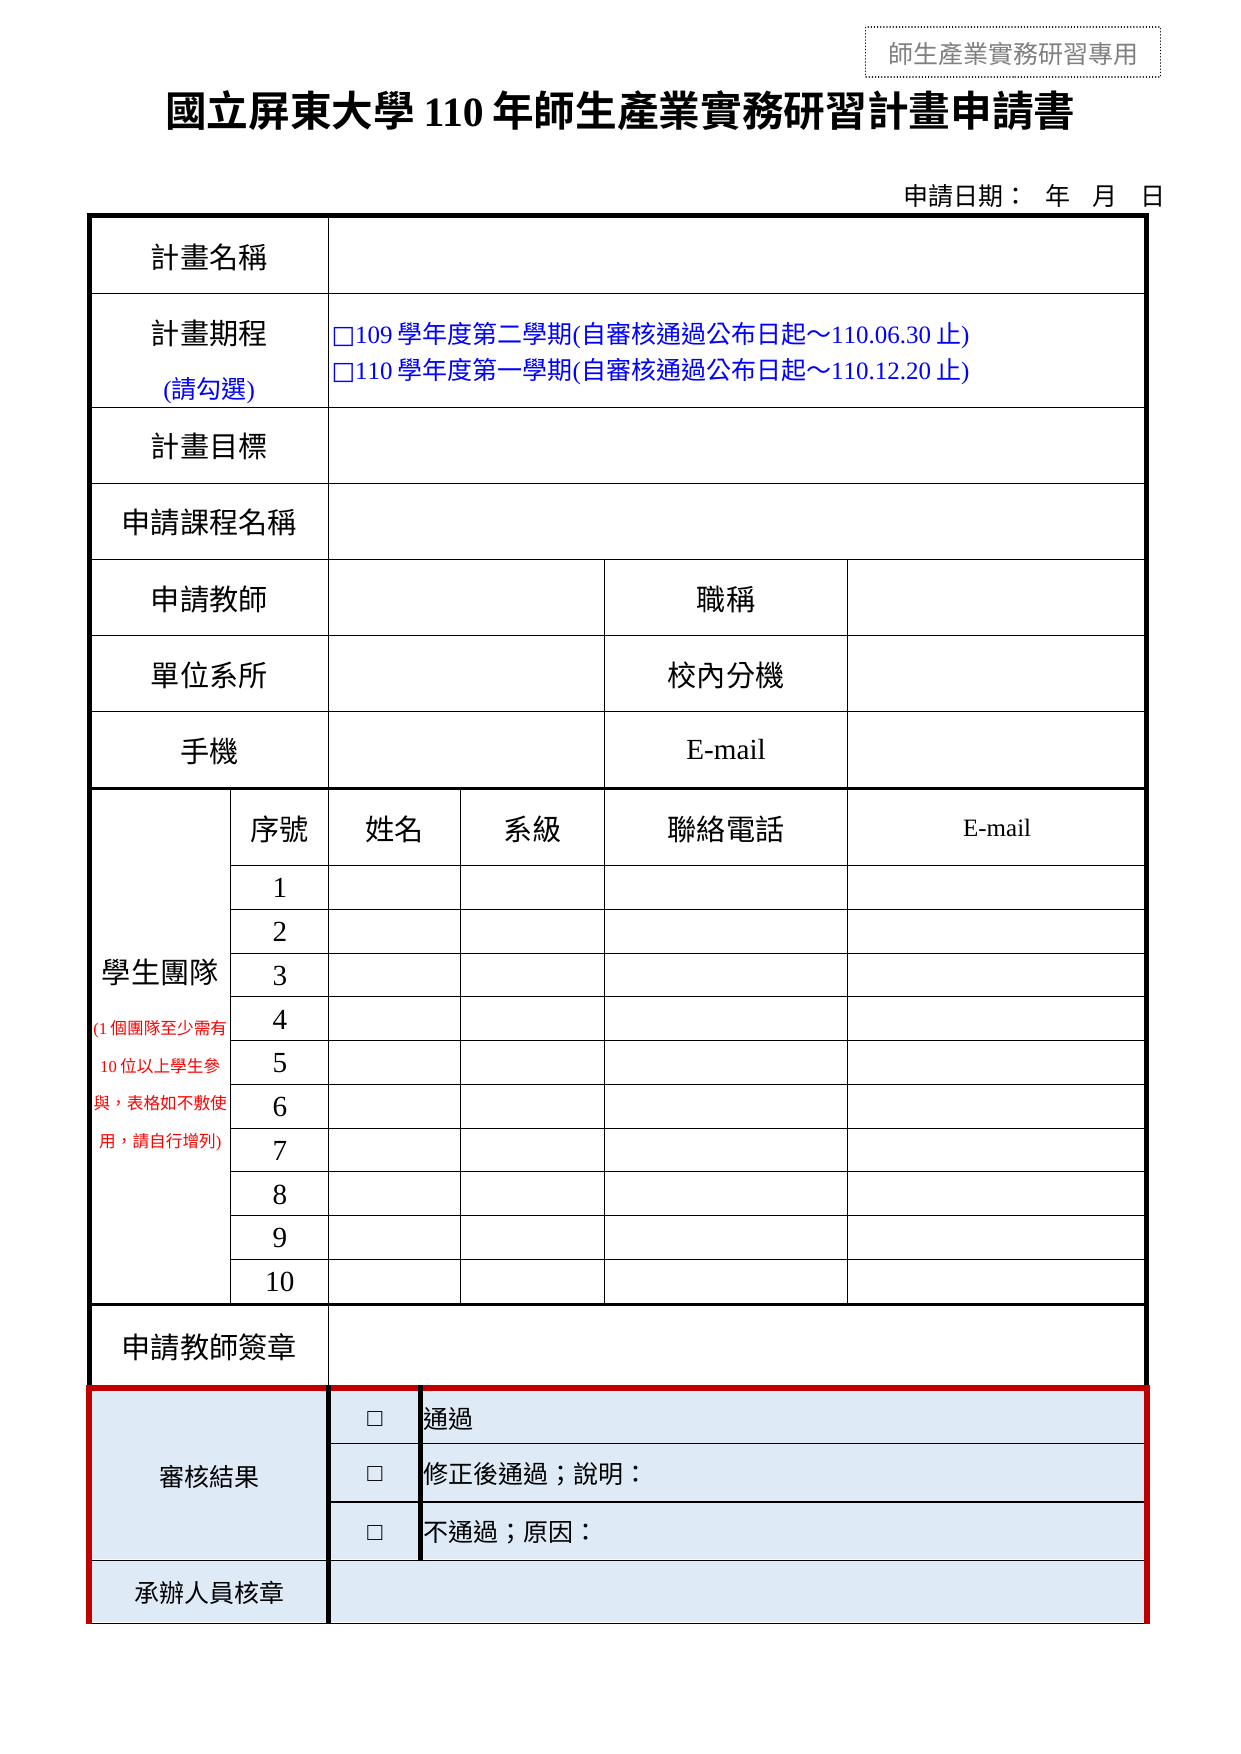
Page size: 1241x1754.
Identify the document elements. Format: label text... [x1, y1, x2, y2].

table_cell 申請教師 [92, 560, 328, 635]
table_cell 手機 [92, 712, 328, 787]
table_cell [461, 1260, 604, 1302]
table_cell [848, 636, 1144, 711]
table_cell [329, 1260, 460, 1302]
table_cell [461, 866, 604, 909]
table_cell [848, 910, 1144, 952]
table_cell [329, 560, 604, 635]
table_cell [329, 1041, 460, 1084]
table_cell [605, 1085, 847, 1127]
table_cell 2 [231, 910, 328, 952]
table_cell 姓名 [329, 790, 460, 865]
table_cell □ [331, 1503, 418, 1559]
table_cell [848, 997, 1144, 1040]
table_cell [329, 408, 1144, 483]
table_cell [329, 636, 604, 711]
table_cell 校內分機 [605, 636, 847, 711]
table_cell [848, 560, 1144, 635]
table_cell [461, 954, 604, 996]
table_header 計畫名稱 [92, 218, 328, 293]
table_cell [329, 997, 460, 1040]
table_cell [461, 1041, 604, 1084]
table_cell 職稱 [605, 560, 847, 635]
table_cell [329, 484, 1144, 559]
table_cell [461, 1085, 604, 1127]
table_cell □ [331, 1444, 418, 1501]
table_cell 9 [231, 1216, 328, 1259]
table_cell [605, 1129, 847, 1171]
table_cell □109學年度第二學期(自審核通過公布日起～110.06.30止) □110學年度第一學期(自審核通過公布日起～110.12.20止) [329, 294, 1144, 407]
table_cell 系級 [461, 790, 604, 865]
table_cell [848, 866, 1144, 909]
table_cell [605, 1041, 847, 1084]
text 申請日期： 年 月 日 [131, 176, 1165, 213]
table_cell 承辦人員核章 [92, 1561, 326, 1622]
table_cell 6 [231, 1085, 328, 1127]
table_cell [461, 1129, 604, 1171]
table_cell 修正後通過；說明： [423, 1444, 1144, 1501]
table_cell 7 [231, 1129, 328, 1171]
table_cell [848, 1172, 1144, 1215]
table_cell 計畫目標 [92, 408, 328, 483]
table_cell □ [331, 1391, 418, 1443]
table_cell [329, 1129, 460, 1171]
table_cell [605, 866, 847, 909]
table_cell [605, 954, 847, 996]
table_cell [329, 910, 460, 952]
table_cell 單位系所 [92, 636, 328, 711]
table_cell 1 [231, 866, 328, 909]
table_cell 3 [231, 954, 328, 996]
table_cell [848, 954, 1144, 996]
table_cell E-mail [605, 712, 847, 787]
table_cell [848, 1216, 1144, 1259]
table_cell [331, 1561, 1144, 1622]
table_cell [848, 1041, 1144, 1084]
text 國立屏東大學110年師生產業實務研習計畫申請書 [75, 71, 1165, 146]
table_cell [329, 866, 460, 909]
table_cell 通過 [423, 1391, 1144, 1443]
table_cell [848, 712, 1144, 787]
table_cell 申請課程名稱 [92, 484, 328, 559]
table_cell 不通過；原因： [423, 1503, 1144, 1559]
table_header [329, 218, 1144, 293]
table_cell 學生團隊 (1個團隊至少需有10位以上學生參與，表格如不敷使用，請自行增列) [92, 790, 230, 1302]
table_cell [461, 1172, 604, 1215]
table_cell 10 [231, 1260, 328, 1302]
table_cell 審核結果 [92, 1391, 326, 1559]
table_cell [848, 1260, 1144, 1302]
table_cell [329, 1306, 1144, 1385]
table_cell [461, 1216, 604, 1259]
table_cell 聯絡電話 [605, 790, 847, 865]
table_cell 8 [231, 1172, 328, 1215]
table_cell [605, 997, 847, 1040]
table_cell E-mail [848, 790, 1144, 865]
table_cell [329, 954, 460, 996]
table_cell 序號 [231, 790, 328, 865]
table_cell [461, 910, 604, 952]
table_cell 申請教師簽章 [92, 1306, 328, 1385]
table_cell 計畫期程 (請勾選) [92, 294, 328, 407]
table_cell [461, 997, 604, 1040]
table_cell [848, 1129, 1144, 1171]
table_cell 4 [231, 997, 328, 1040]
table_cell [329, 1172, 460, 1215]
table_cell 5 [231, 1041, 328, 1084]
table_cell [605, 1216, 847, 1259]
table_cell [848, 1085, 1144, 1127]
table_cell [329, 1085, 460, 1127]
table_cell [329, 712, 604, 787]
table_cell [329, 1216, 460, 1259]
table_cell [605, 910, 847, 952]
table_cell [605, 1260, 847, 1302]
table_cell [605, 1172, 847, 1215]
